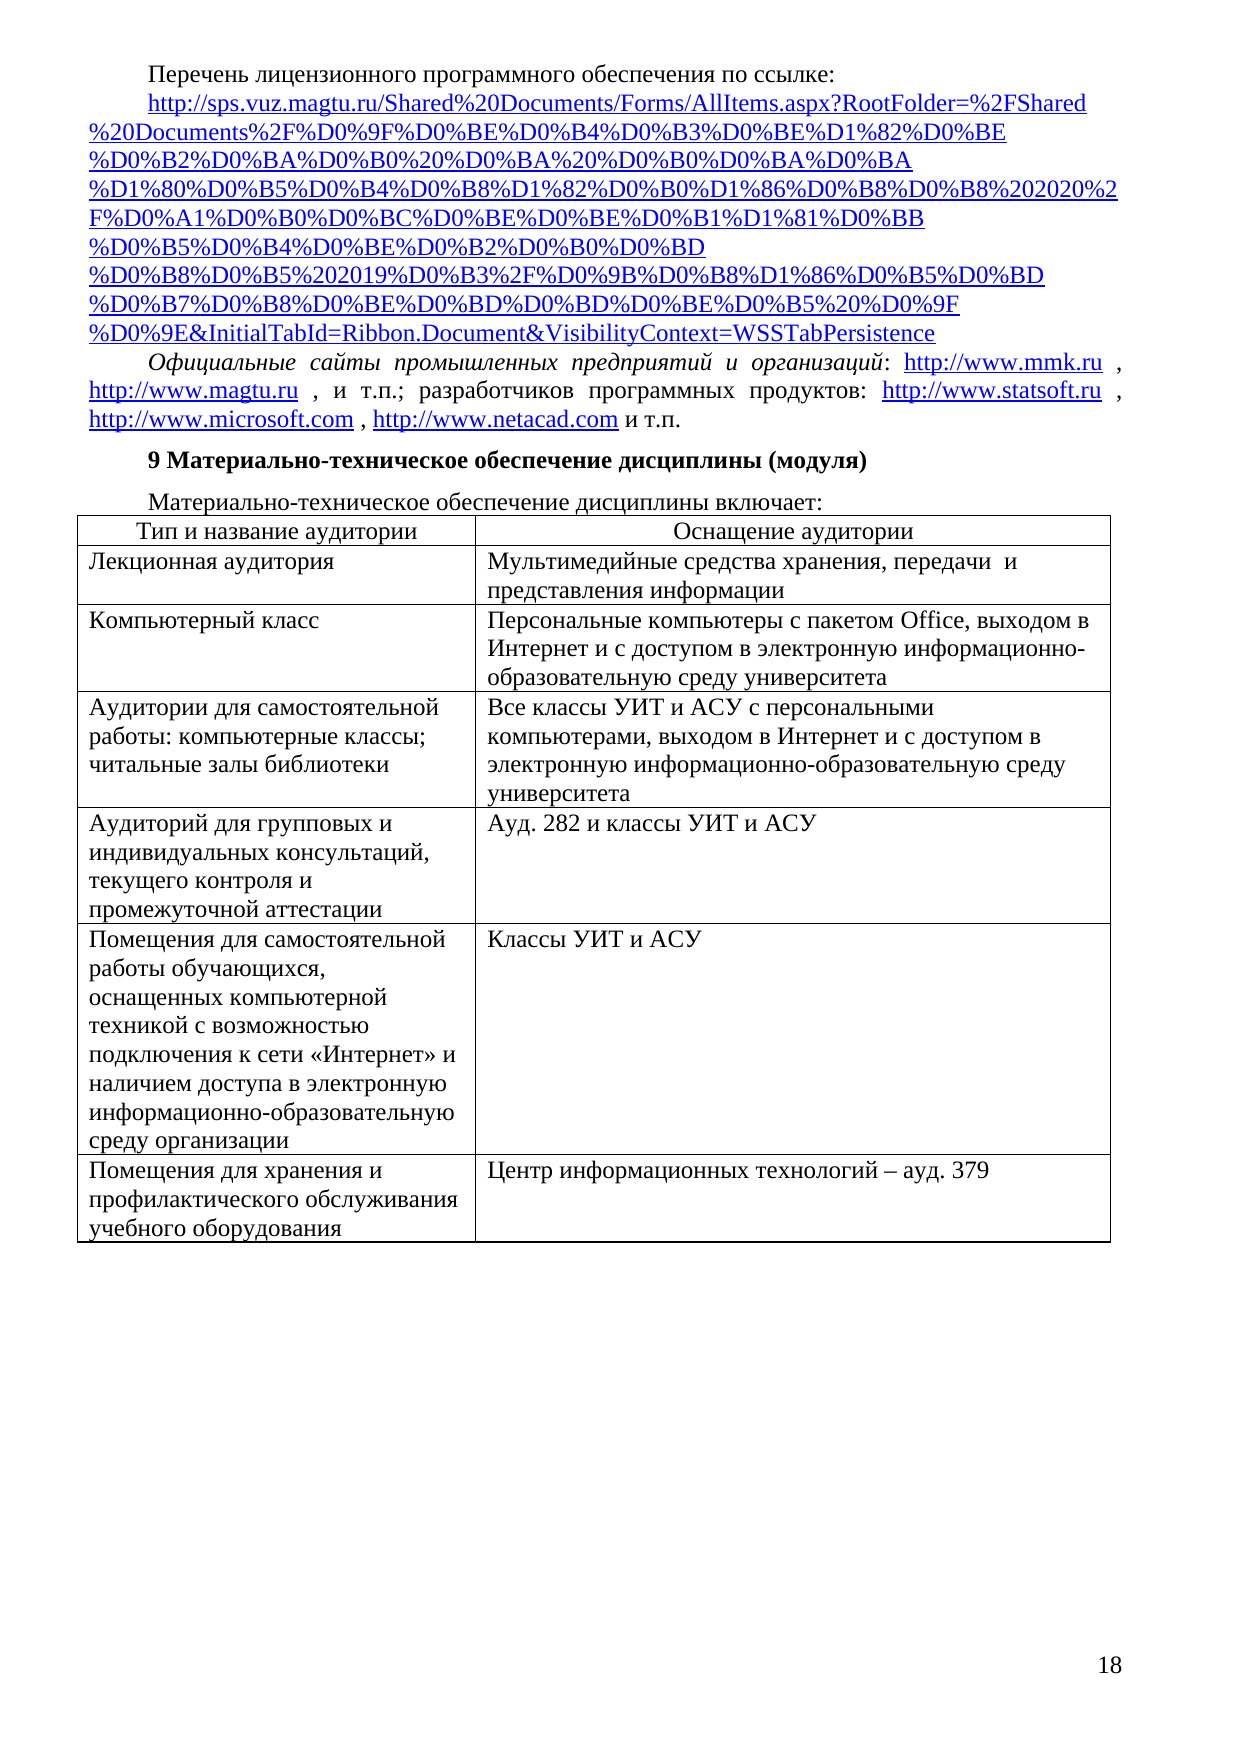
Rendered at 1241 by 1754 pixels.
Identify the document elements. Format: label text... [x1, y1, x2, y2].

text Материально-техническое обеспечение дисциплины включает: [89, 487, 1122, 515]
text http://sps.vuz.magtu.ru/Shared%20Documents/Forms/AllItems.aspx?RootFolder=%2FShared%20Documents%2F%D0%9F%D0%BE%D0%B4%D0%B3%D0%BE%D1%82%D0%BE%D0%B2%D0%BA%D0%B0%20%D0%BA%20%D0%B0%D0%BA%D0%BA%D1%80%D0%B5%D0%B4%D0%B8%D1%82%D0%B0%D1%86%D0%B8%D0%B8%202020%2F%D0%A1%D0%B0%D0%BC%D0%BE%D0%BE%D0%B1%D1%81%D0%BB%D0%B5%D0%B4%D0%BE%D0%B2%D0%B0%D0%BD%D0%B8%D0%B5%202019%D0%B3%2F%D0%9B%D0%B8%D1%86%D0%B5%D0%BD%D0%B7%D0%B8%D0%BE%D0%BD%D0%BD%D0%BE%D0%B5%20%D0%9F%D0%9E&InitialTabId=Ribbon.Document&VisibilityContext=WSSTabPersistence [89, 88, 1122, 347]
table_cell Классы УИТ и АСУ [476, 924, 1110, 1154]
table_cell Центр информационных технологий – ауд. 379 [476, 1155, 1110, 1241]
table_cell Лекционная аудитория [78, 546, 475, 604]
table_cell Мультимедийные средства хранения, передачи и представления информации [476, 546, 1110, 604]
table_cell Персональные компьютеры с пакетом Office, выходом в Интернет и с доступом в электронную информационно-образовательную среду университета [476, 605, 1110, 691]
table_header Тип и название аудитории [78, 516, 475, 545]
table_cell Помещения для хранения и профилактического обслуживания учебного оборудования [78, 1155, 475, 1241]
text Перечень лицензионного программного обеспечения по ссылке: [89, 59, 1122, 88]
table_cell Все классы УИТ и АСУ с персональными компьютерами, выходом в Интернет и с доступом в электронную информационно-образовательную среду университета [476, 692, 1110, 807]
table_cell Аудиторий для групповых и индивидуальных консультаций, текущего контроля и промежуточной аттестации [78, 808, 475, 923]
table_header Оснащение аудитории [476, 516, 1110, 545]
table_cell Ауд. 282 и классы УИТ и АСУ [476, 808, 1110, 923]
subtitle 9 Материально-техническое обеспечение дисциплины (модуля) [148, 445, 1122, 474]
table_cell Помещения для самостоятельной работы обучающихся, оснащенных компьютерной техникой с возможностью подключения к сети «Интернет» и наличием доступа в электронную информационно-образовательную среду организации [78, 924, 475, 1154]
text Официальные сайты промышленных предприятий и организаций: http://www.mmk.ru , http://www.magtu.ru , и т.п.; разработчиков программных продуктов: http://www.statsoft.ru , http://www.microsoft.com , http://www.netacad.com и т.п. [89, 347, 1122, 433]
table_cell Аудитории для самостоятельной работы: компьютерные классы; читальные залы библиотеки [78, 692, 475, 807]
table_cell Компьютерный класс [78, 605, 475, 691]
